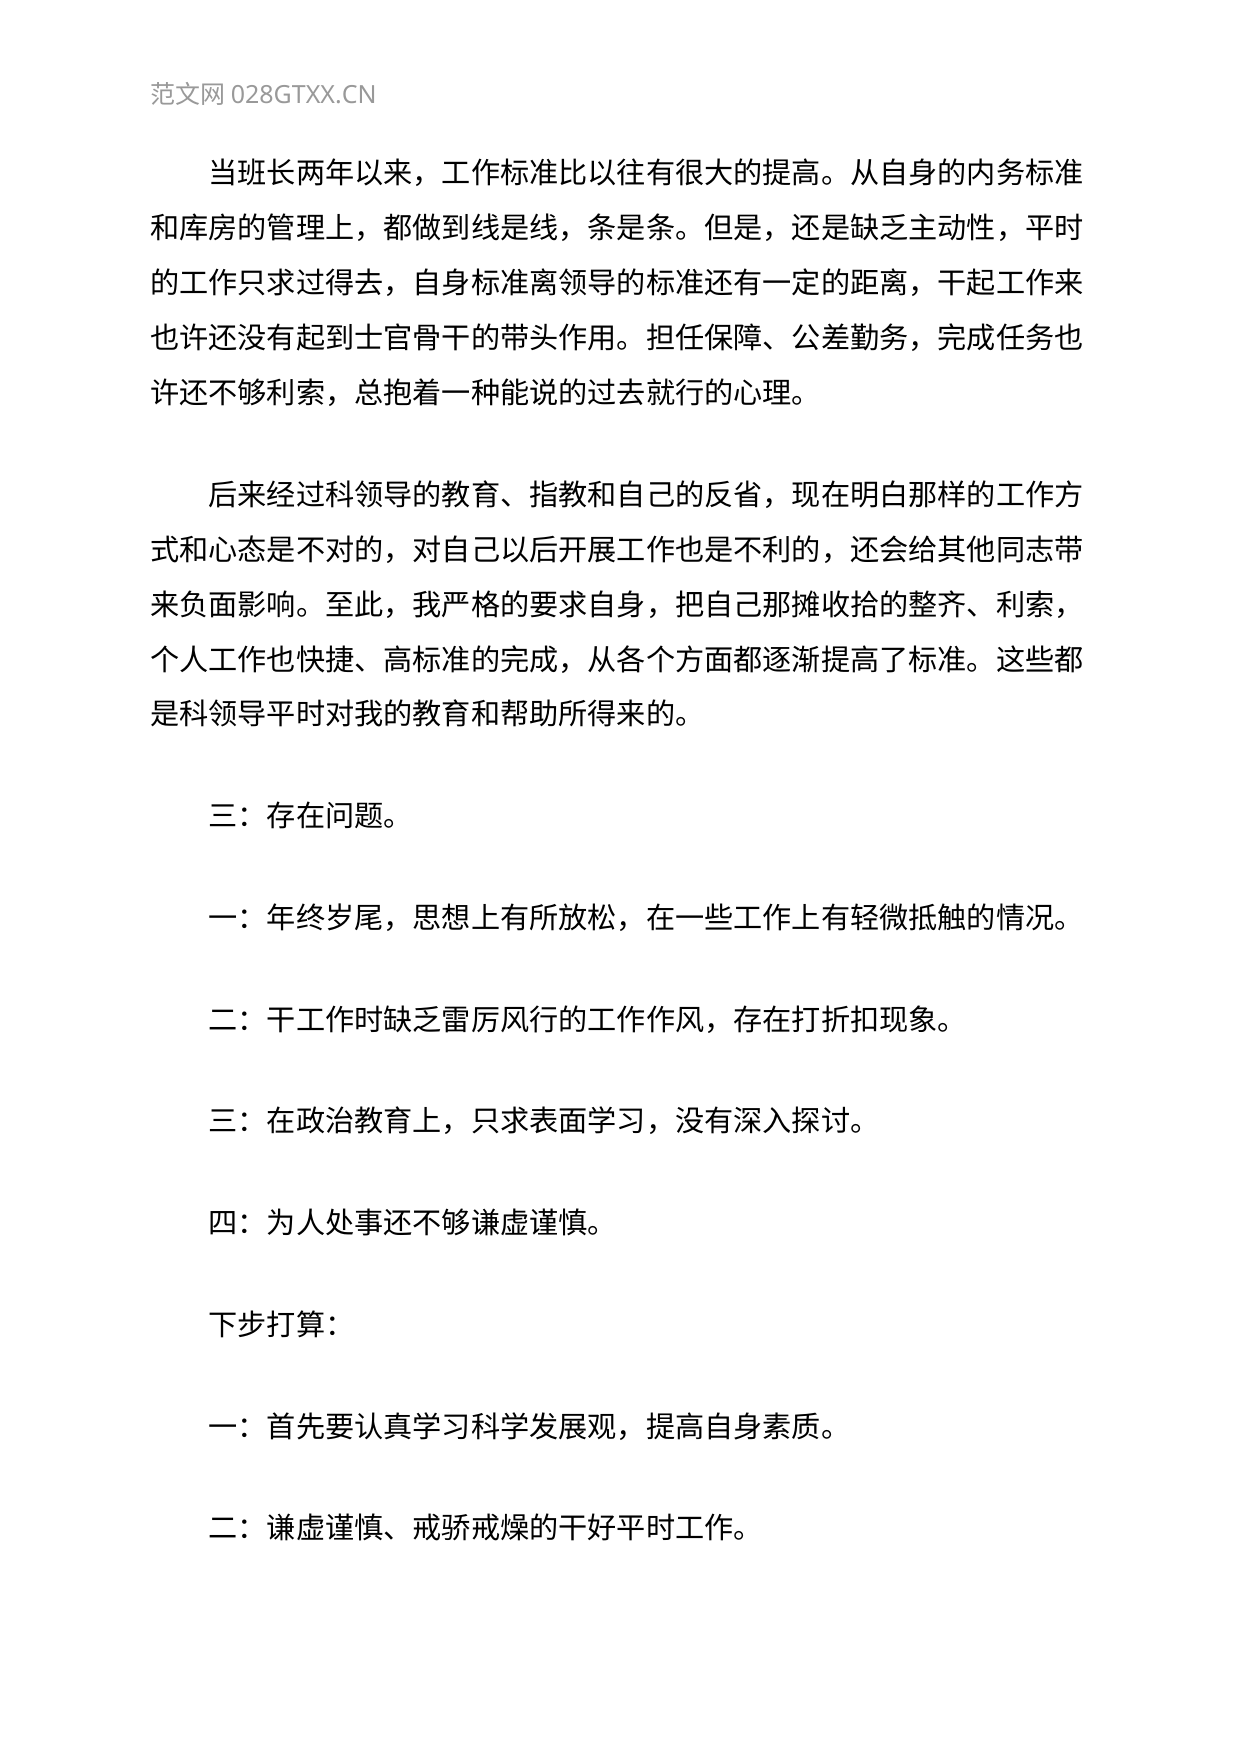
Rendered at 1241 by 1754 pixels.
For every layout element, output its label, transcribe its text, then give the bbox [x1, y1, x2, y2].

text 一：年终岁尾，思想上有所放松，在一些工作上有轻微抵触的情况。 [150, 894, 1090, 937]
text 三：存在问题。 [150, 793, 1090, 835]
text 下步打算： [150, 1302, 1090, 1344]
text 当班长两年以来，工作标准比以往有很大的提高。从自身的内务标准和库房的管理上，都做到线是线，条是条。但是，还是缺乏主动性，平时的工作只求过得去，自身标准离领导的标准还有一定的距离，干起工作来也许还没有起到士官骨干的带头作用。担任保障、公差勤务，完成任务也许还不够利索，总抱着一种能说的过去就行的心理。 [150, 150, 1090, 412]
text 三：在政治教育上，只求表面学习，没有深入探讨。 [150, 1098, 1090, 1140]
text 二：干工作时缺乏雷厉风行的工作作风，存在打折扣现象。 [150, 996, 1090, 1038]
text 四：为人处事还不够谦虚谨慎。 [150, 1200, 1090, 1242]
text 后来经过科领导的教育、指教和自己的反省，现在明白那样的工作方式和心态是不对的，对自己以后开展工作也是不利的，还会给其他同志带来负面影响。至此，我严格的要求自身，把自己那摊收拾的整齐、利索，个人工作也快捷、高标准的完成，从各个方面都逐渐提高了标准。这些都是科领导平时对我的教育和帮助所得来的。 [150, 471, 1090, 733]
text 一：首先要认真学习科学发展观，提高自身素质。 [150, 1403, 1090, 1446]
text 二：谦虚谨慎、戒骄戒燥的干好平时工作。 [150, 1505, 1090, 1547]
